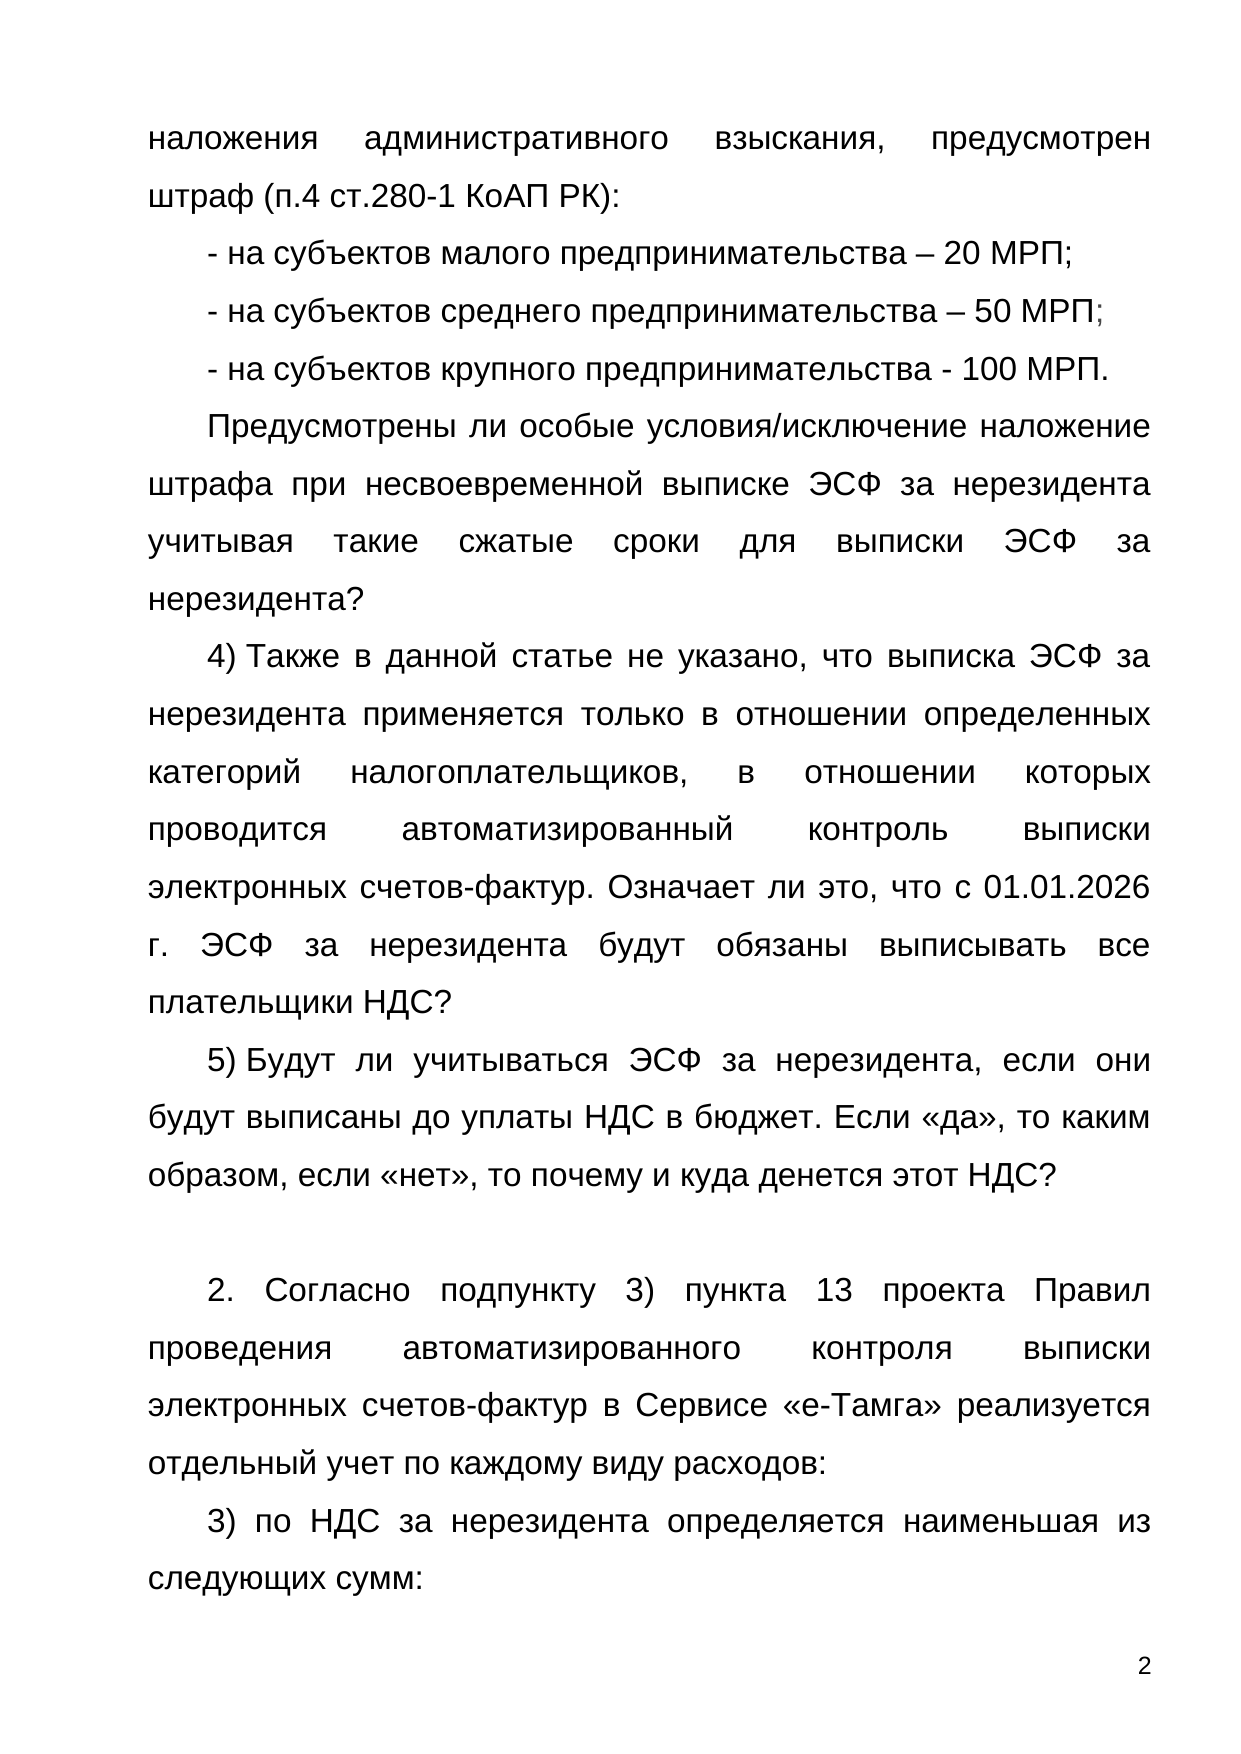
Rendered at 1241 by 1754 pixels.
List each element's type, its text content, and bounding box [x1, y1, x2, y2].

text - на субъектов среднего предпринимательства – 50 МРП; [148, 291, 1152, 329]
text - на субъектов крупного предпринимательства - 100 МРП. [148, 348, 1152, 387]
text 3) по НДС за нерезидента определяется наименьшая из следующих сумм: [148, 1501, 1152, 1597]
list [148, 118, 1152, 214]
list Также в данной статье не указано, что выписка ЭСФ за нерезидента применяется только в отношении определенных категорий налогоплательщиков, в отношении которых проводится автоматизированный контроль выписки электронных счетов-фактур. Означает ли это, что с 01.01.2026 г. ЭСФ за нерезидента будут обязаны выписывать все плательщики НДС? [148, 637, 1152, 1021]
list Предусмотрены ли особые условия/исключение наложение штрафа при несвоевременной выписке ЭСФ за нерезидента учитывая такие сжатые сроки для выписки ЭСФ за нерезидента? [148, 406, 1152, 617]
list Будут ли учитываться ЭСФ за нерезидента, если они будут выписаны до уплаты НДС в бюджет. Если «да», то каким образом, если «нет», то почему и куда денется этот НДС? [148, 1040, 1152, 1193]
list - на субъектов малого предпринимательства – 20 МРП; [148, 233, 1152, 272]
text 2. Согласно подпункту 3) пункта 13 проекта Правил проведения автоматизированного контроля выписки электронных счетов-фактур в Сервисе «e-Тамга» реализуется отдельный учет по каждому виду расходов: [148, 1270, 1152, 1481]
